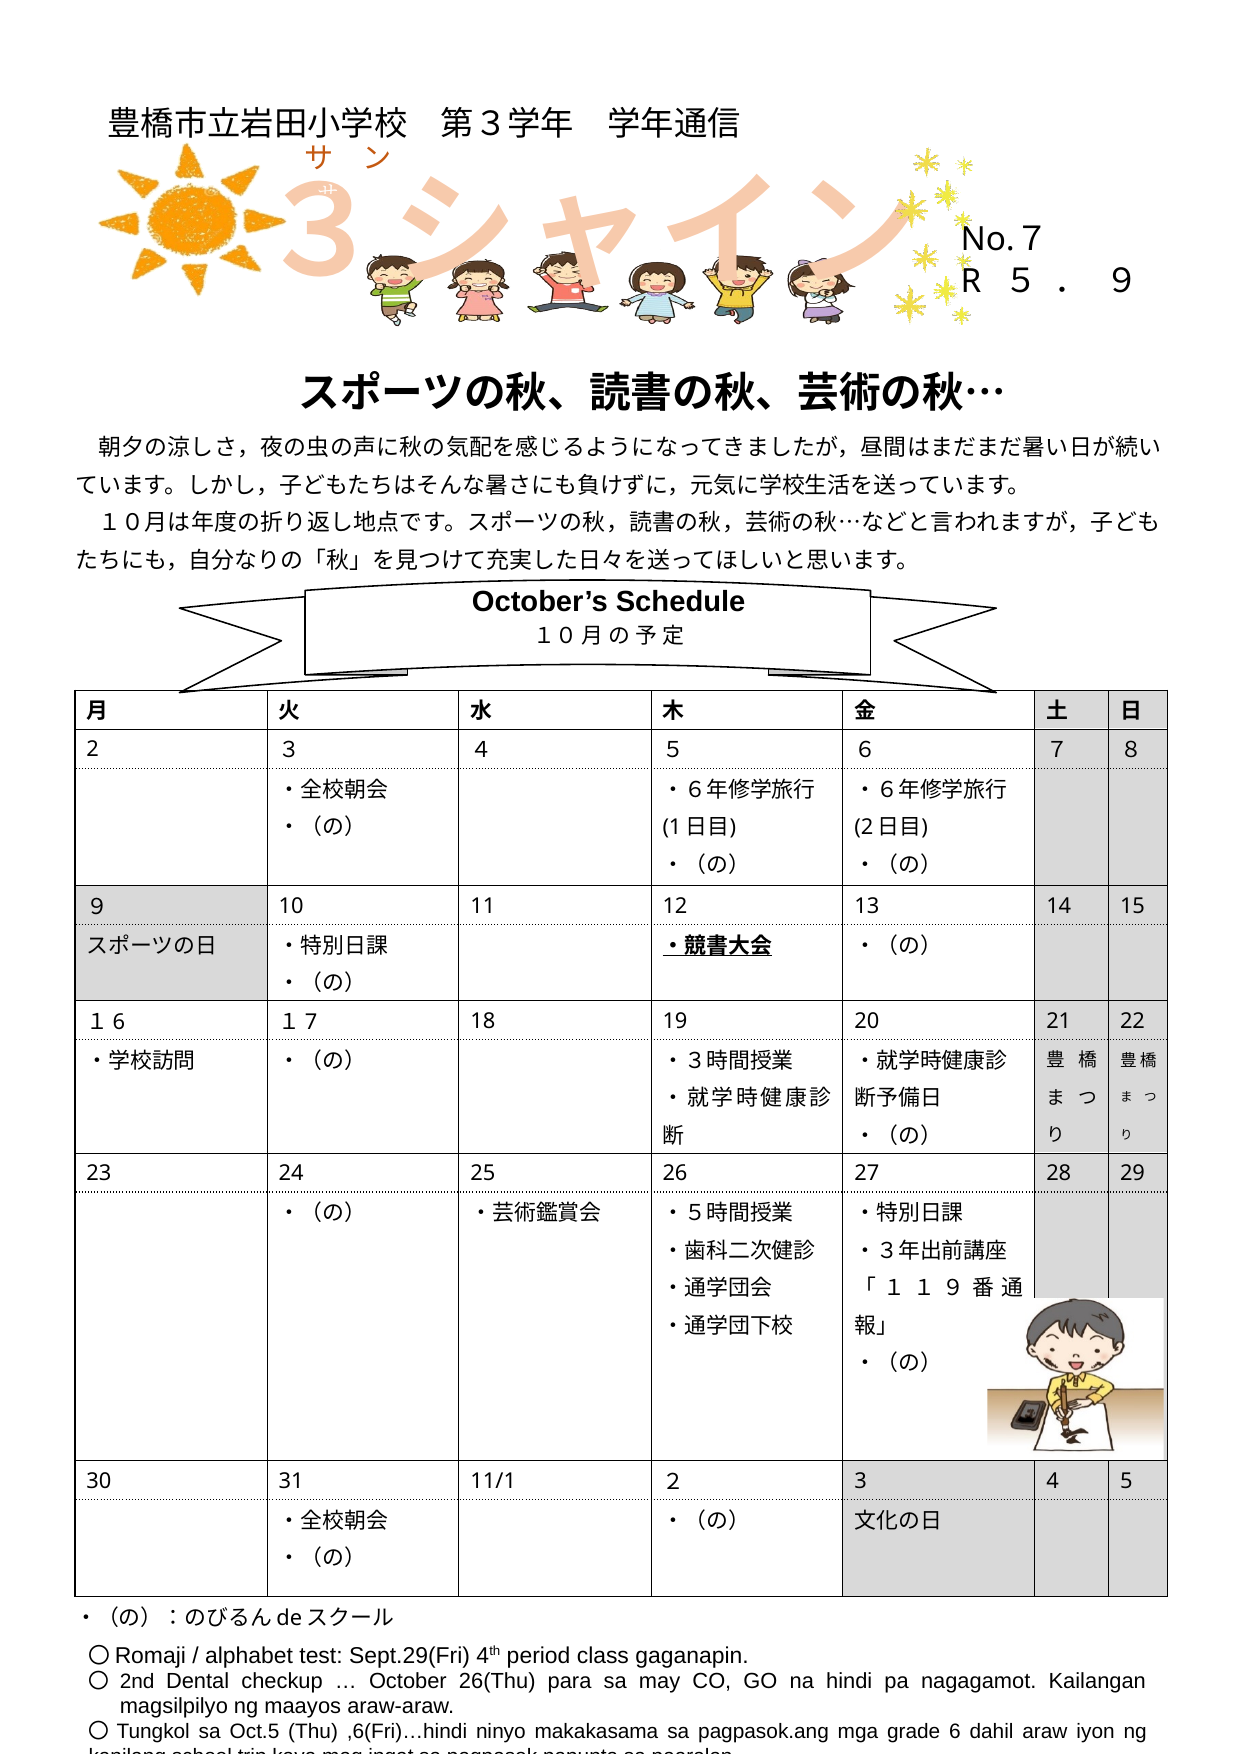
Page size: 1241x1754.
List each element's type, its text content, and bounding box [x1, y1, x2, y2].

table_cell 13 [843, 886, 1034, 924]
table_cell １7 [268, 1001, 458, 1039]
table_cell ４ [459, 730, 651, 768]
table_cell [76, 768, 267, 885]
table_cell [1109, 1191, 1167, 1460]
table_cell ・学校訪問 [76, 1039, 267, 1152]
table_cell ・６年修学旅行(1日目) ・（の） [652, 768, 842, 885]
table_cell [76, 1191, 267, 1460]
text スポーツの秋、読書の秋、芸術の秋… [97, 352, 1165, 427]
table_header 土 [1035, 691, 1108, 728]
table_header 日 [1109, 691, 1167, 728]
table_cell [76, 1499, 267, 1596]
table_cell ・全校朝会 ・（の） [268, 768, 458, 885]
table_header 火 [268, 691, 458, 728]
table_cell [459, 768, 651, 885]
table_cell 23 [76, 1154, 267, 1191]
table_cell ・６年修学旅行(2日目) ・（の） [843, 768, 1034, 885]
table_cell [459, 924, 651, 1000]
table_cell ・全校朝会 ・（の） [268, 1499, 458, 1596]
table_cell 19 [652, 1001, 842, 1039]
table_cell ６ [843, 730, 1034, 768]
table_cell 15 [1109, 886, 1167, 924]
table_cell 3 [843, 1461, 1034, 1499]
table_cell ２ [652, 1461, 842, 1499]
table_cell ・芸術鑑賞会 [459, 1191, 651, 1460]
table_cell １6 [76, 1001, 267, 1039]
picture [350, 247, 870, 329]
table_cell ９ [76, 886, 267, 924]
table_cell 11/1 [459, 1461, 651, 1499]
table_cell 26 [652, 1154, 842, 1191]
text 朝夕の涼しさ，夜の虫の声に秋の気配を感じるようになってきましたが，昼間はまだまだ暑い日が続いています。しかし，子どもたちはそんな暑さにも負けずに，元気に学校生活を送っています。 [75, 427, 1165, 502]
table_cell ８ [1109, 730, 1167, 768]
table_cell 24 [268, 1154, 458, 1191]
table_cell 18 [459, 1001, 651, 1039]
table_cell 28 [1035, 1154, 1108, 1191]
table_cell ７ [1035, 730, 1108, 768]
table_cell [1035, 924, 1108, 1000]
table_cell [1035, 768, 1108, 885]
table_cell ・（の） [268, 1039, 458, 1152]
table_cell 14 [1035, 886, 1108, 924]
table_cell ３ [268, 730, 458, 768]
picture [89, 134, 289, 305]
table_cell ・（の） [843, 924, 1034, 1000]
table_cell 2 [76, 730, 267, 768]
table_cell ・競書大会 [652, 924, 842, 1000]
table_cell 5 [1109, 1461, 1167, 1499]
table_cell ・特別日課 ・３年出前講座 「１１９番通報」 ・（の） [843, 1191, 1034, 1460]
table_cell ・（の） [268, 1191, 458, 1460]
table_cell スポーツの日 [76, 924, 267, 1000]
table_cell [1109, 924, 1167, 1000]
table_cell [459, 1499, 651, 1596]
text ・（の）：のびるんdeスクール [75, 1597, 1165, 1634]
table_cell 25 [459, 1154, 651, 1191]
table_cell 11 [459, 886, 651, 924]
table_cell 31 [268, 1461, 458, 1499]
table_cell ・（の） [652, 1499, 842, 1596]
table_cell 29 [1109, 1154, 1167, 1191]
table_cell 文化の日 [843, 1499, 1034, 1596]
table_cell 27 [843, 1154, 1034, 1191]
table_cell 22 [1109, 1001, 1167, 1039]
picture [987, 1298, 1164, 1460]
table_cell [1109, 1499, 1167, 1596]
table_cell ・５時間授業 ・歯科二次健診 ・通学団会 ・通学団下校 [652, 1191, 842, 1460]
picture [887, 142, 983, 236]
table_cell ５ [652, 730, 842, 768]
table_cell ・３時間授業 ・就学時健康診断 [652, 1039, 842, 1152]
table_cell 10 [268, 886, 458, 924]
table_cell [459, 1039, 651, 1152]
table_cell 21 [1035, 1001, 1108, 1039]
table_header 金 [843, 691, 1034, 728]
picture [886, 238, 982, 331]
table_cell 豊橋まつり [1109, 1039, 1167, 1152]
table_cell ・特別日課 ・（の） [268, 924, 458, 1000]
table_header 水 [459, 691, 651, 728]
table_cell 20 [843, 1001, 1034, 1039]
table_header 木 [652, 691, 842, 728]
table_cell [1035, 1499, 1108, 1596]
table_cell [1035, 1191, 1108, 1298]
table_cell 4 [1035, 1461, 1108, 1499]
text １０月は年度の折り返し地点です。スポーツの秋，読書の秋，芸術の秋…などと言われますが，子どもたちにも，自分なりの「秋」を見つけて充実した日々を送ってほしいと思います。 [75, 502, 1165, 577]
table_cell 30 [76, 1461, 267, 1499]
table_cell [1109, 768, 1167, 885]
table_cell 豊橋まつり [1035, 1039, 1108, 1152]
table_header 月 [76, 691, 267, 728]
table_cell ・就学時健康診断予備日 ・（の） [843, 1039, 1034, 1152]
table_cell 12 [652, 886, 842, 924]
